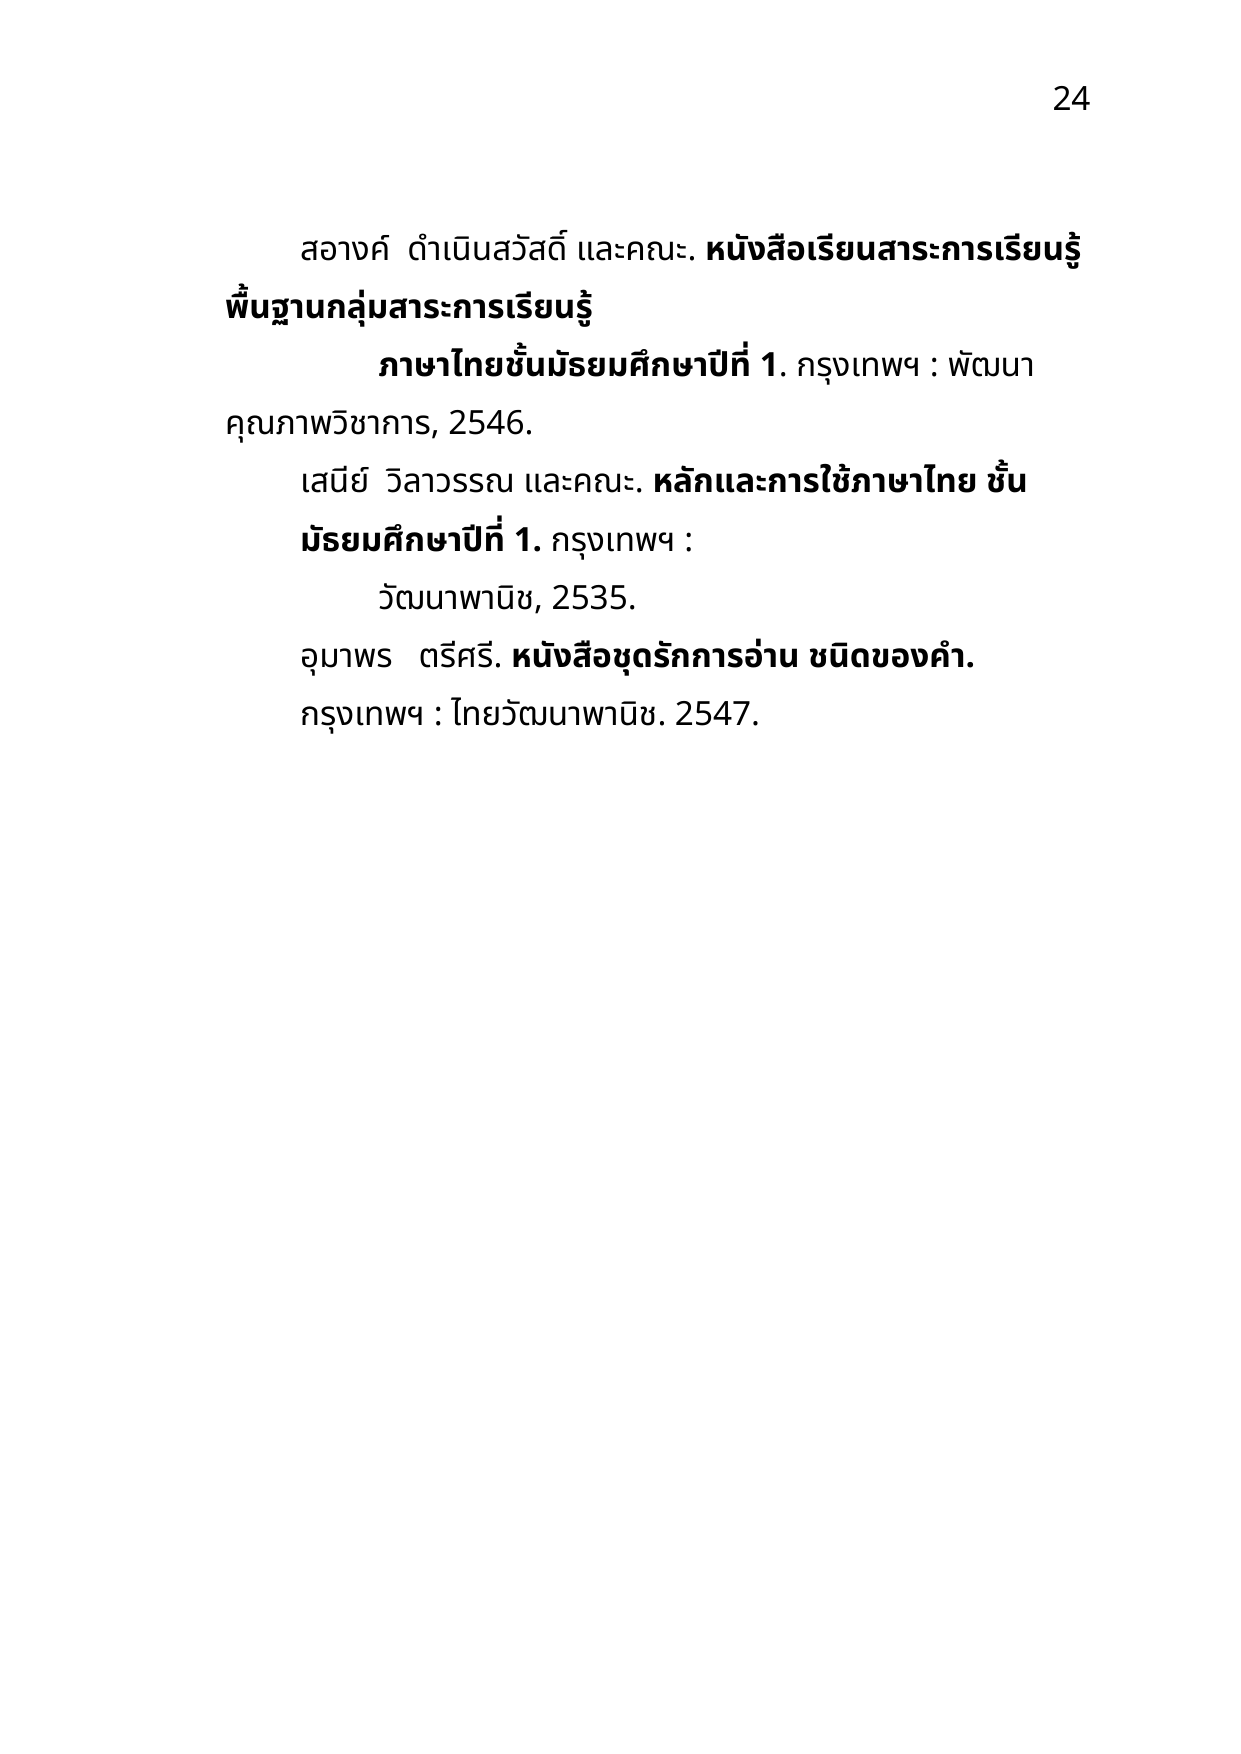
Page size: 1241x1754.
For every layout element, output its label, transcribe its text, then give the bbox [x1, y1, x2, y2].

text สอางค์ ดำเนินสวัสดิ์ และคณะ. หนังสือเรียนสาระการเรียนรู้พื้นฐานกลุ่มสาระการเรียนรู้ [225, 225, 1090, 333]
text เสนีย์ วิลาวรรณ และคณะ. หลักและการใช้ภาษาไทย ชั้นมัธยมศึกษาปีที่ 1. กรุงเทพฯ : [300, 457, 1090, 566]
text อุมาพร ตรีศรี. หนังสือชุดรักการอ่าน ชนิดของคำ. กรุงเทพฯ : ไทยวัฒนาพานิช. 2547. [300, 632, 1090, 740]
text ภาษาไทยชั้นมัธยมศึกษาปีที่ 1. กรุงเทพฯ : พัฒนาคุณภาพวิชาการ, 2546. [225, 341, 1090, 450]
text วัฒนาพานิช, 2535. [300, 573, 1090, 624]
